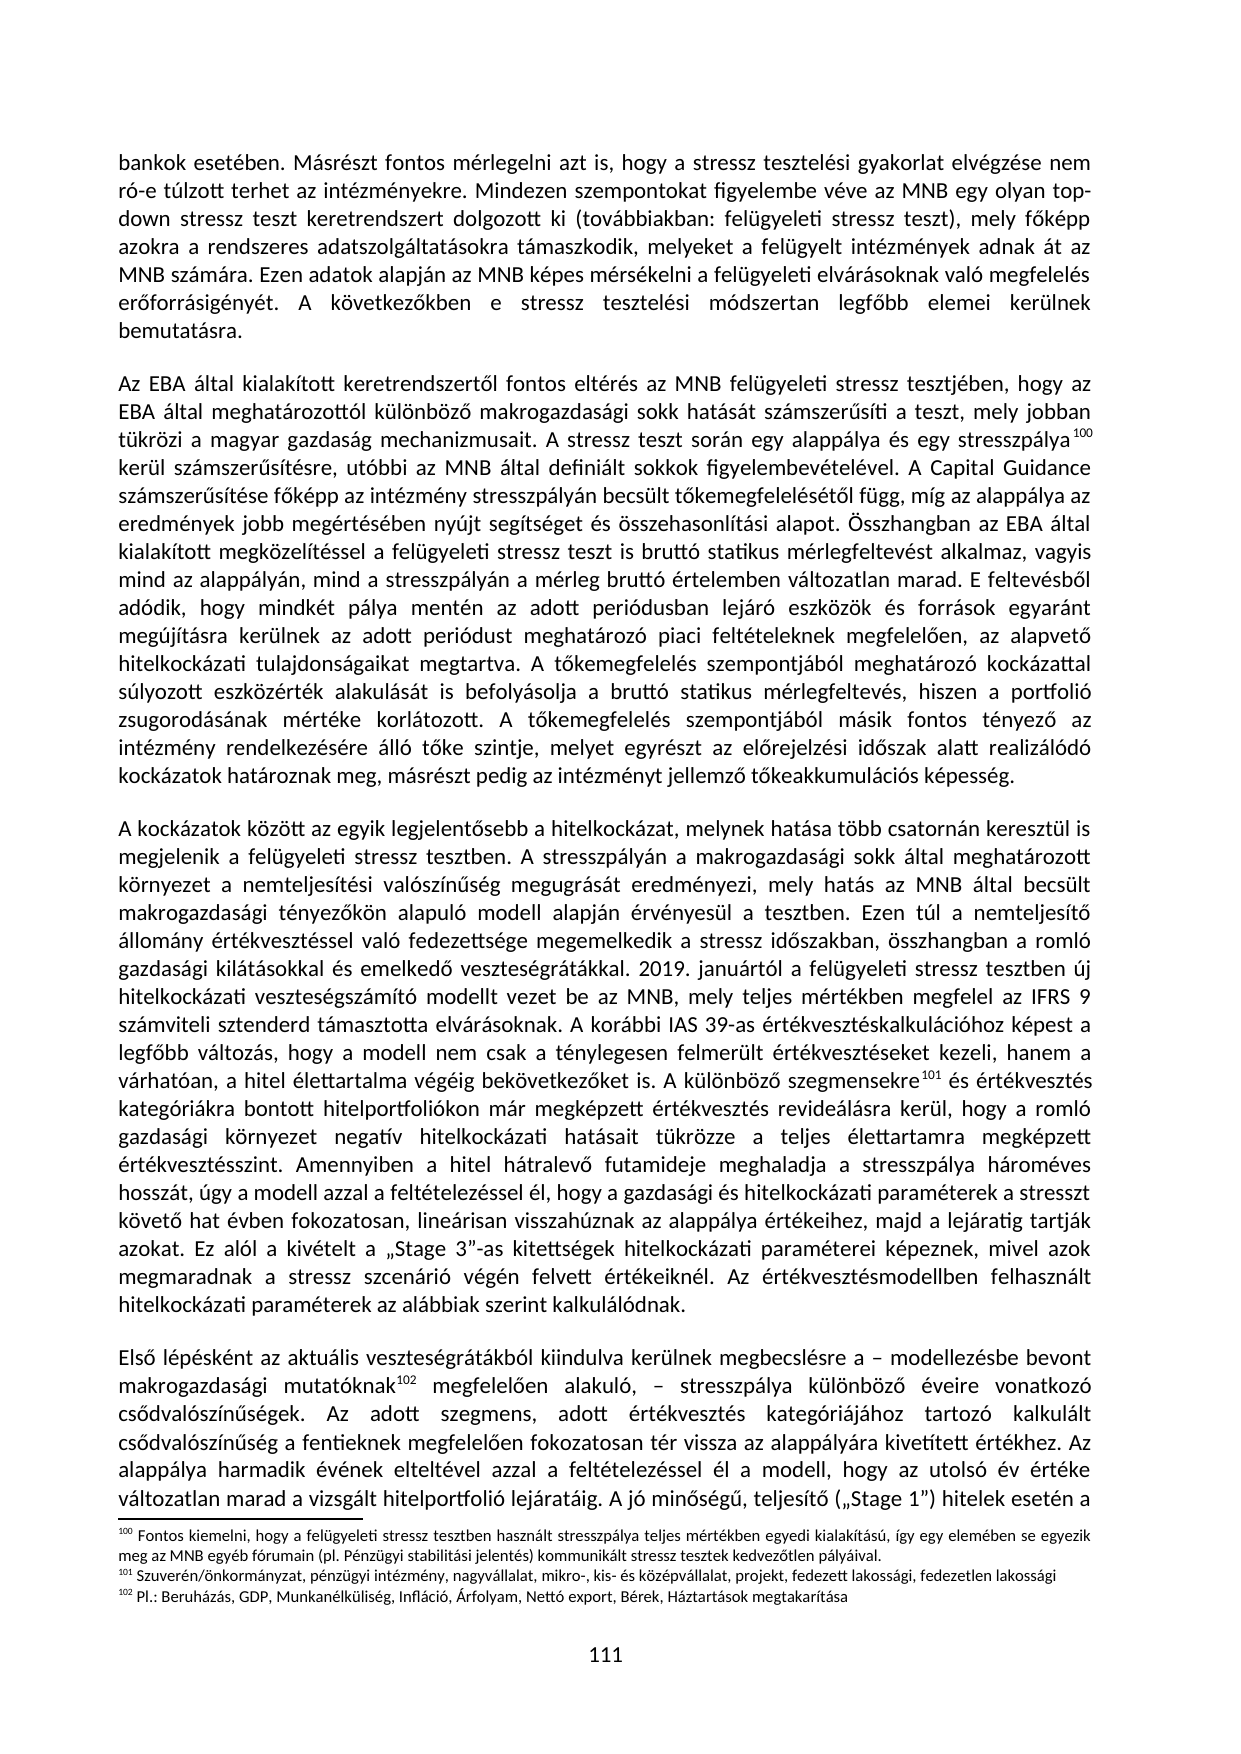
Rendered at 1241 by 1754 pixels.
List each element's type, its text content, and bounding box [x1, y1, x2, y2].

text A kockázatok között az egyik legjelentősebb a hitelkockázat, melynek hatása több csatornán keresztül is megjelenik a felügyeleti stressz tesztben. A stresszpályán a makrogazdasági sokk által meghatározott környezet a nemteljesítési valószínűség megugrását eredményezi, mely hatás az MNB által becsült makrogazdasági tényezőkön alapuló modell alapján érvényesül a tesztben. Ezen túl a nemteljesítő állomány értékvesztéssel való fedezettsége megemelkedik a stressz időszakban, összhangban a romló gazdasági kilátásokkal és emelkedő veszteségrátákkal. 2019. januártól a felügyeleti stressz tesztben új hitelkockázati veszteségszámító modellt vezet be az MNB, mely teljes mértékben megfelel az IFRS 9 számviteli sztenderd támasztotta elvárásoknak. A korábbi IAS 39-as értékvesztéskalkulációhoz képest a legfőbb változás, hogy a modell nem csak a ténylegesen felmerült értékvesztéseket kezeli, hanem a várhatóan, a hitel élettartalma végéig bekövetkezőket is. A különböző szegmensekre és értékvesztés kategóriákra bontott hitelportfoliókon már megképzett értékvesztés revideálásra kerül, hogy a romló gazdasági környezet negatív hitelkockázati hatásait tükrözze a teljes élettartamra megképzett értékvesztésszint. Amennyiben a hitel hátralevő futamideje meghaladja a stresszpálya hároméves hosszát, úgy a modell azzal a feltételezéssel él, hogy a gazdasági és hitelkockázati paraméterek a stresszt követő hat évben fokozatosan, lineárisan visszahúznak az alappálya értékeihez, majd a lejáratig tartják azokat. Ez alól a kivételt a „Stage 3”-as kitettségek hitelkockázati paraméterei képeznek, mivel azok megmaradnak a stressz szcenárió végén felvett értékeiknél. Az értékvesztésmodellben felhasznált hitelkockázati paraméterek az alábbiak szerint kalkulálódnak. [118, 814, 1093, 1318]
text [118, 1343, 1093, 1512]
text Az EBA által kialakított keretrendszertől fontos eltérés az MNB felügyeleti stressz tesztjében, hogy az EBA által meghatározottól különböző makrogazdasági sokk hatását számszerűsíti a teszt, mely jobban tükrözi a magyar gazdaság mechanizmusait. A stressz teszt során egy alappálya és egy stresszpálya kerül számszerűsítésre, utóbbi az MNB által definiált sokkok figyelembevételével. A Capital Guidance számszerűsítése főképp az intézmény stresszpályán becsült tőkemegfelelésétől függ, míg az alappálya az eredmények jobb megértésében nyújt segítséget és összehasonlítási alapot. Összhangban az EBA által kialakított megközelítéssel a felügyeleti stressz teszt is bruttó statikus mérlegfeltevést alkalmaz, vagyis mind az alappályán, mind a stresszpályán a mérleg bruttó értelemben változatlan marad. E feltevésből adódik, hogy mindkét pálya mentén az adott periódusban lejáró eszközök és források egyaránt megújításra kerülnek az adott periódust meghatározó piaci feltételeknek megfelelően, az alapvető hitelkockázati tulajdonságaikat megtartva. A tőkemegfelelés szempontjából meghatározó kockázattal súlyozott eszközérték alakulását is befolyásolja a bruttó statikus mérlegfeltevés, hiszen a portfolió zsugorodásának mértéke korlátozott. A tőkemegfelelés szempontjából másik fontos tényező az intézmény rendelkezésére álló tőke szintje, melyet egyrészt az előrejelzési időszak alatt realizálódó kockázatok határoznak meg, másrészt pedig az intézményt jellemző tőkeakkumulációs képesség. [118, 369, 1093, 789]
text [118, 148, 1093, 344]
